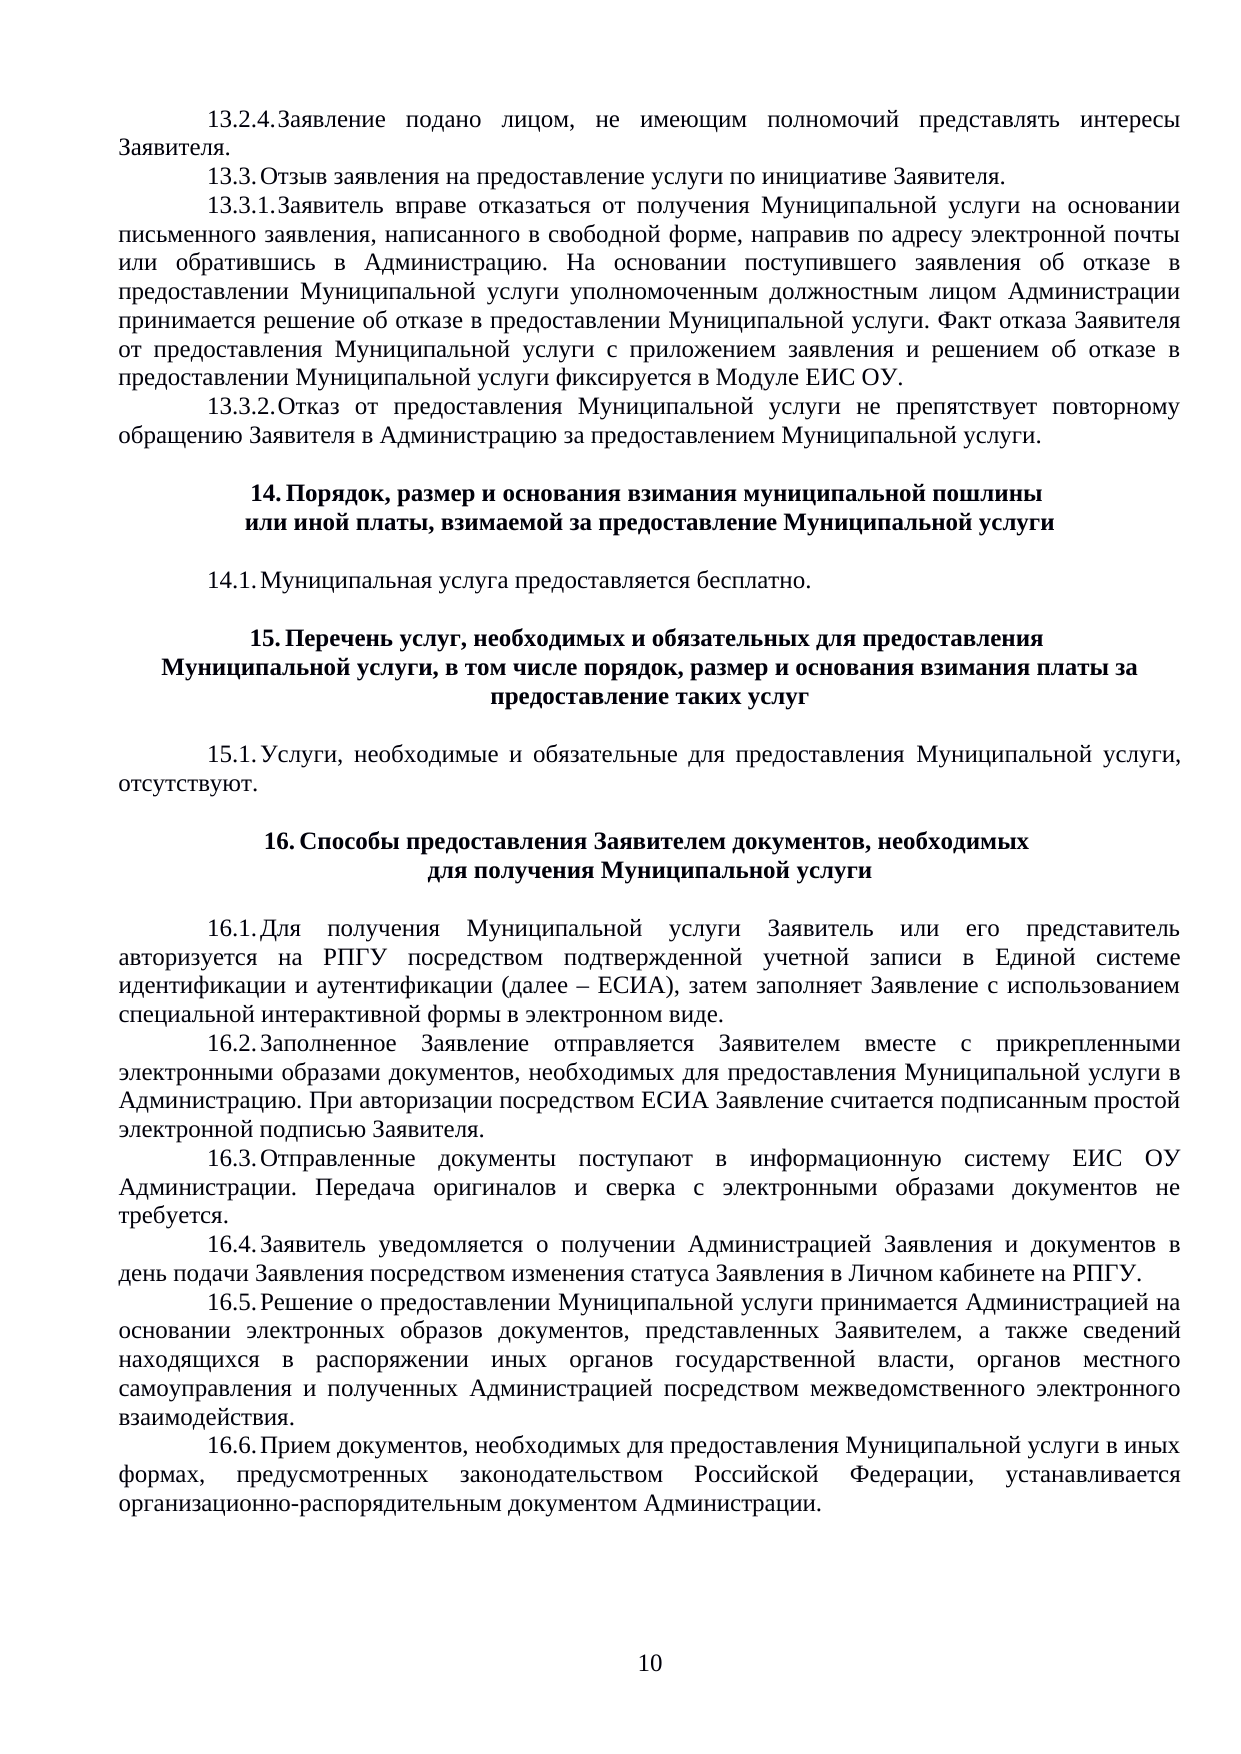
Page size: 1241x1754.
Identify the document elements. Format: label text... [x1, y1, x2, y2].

list Прием документов, необходимых для предоставления Муниципальной услуги в иных формах, предусмотренных законодательством Российской Федерации, устанавливается организационно-распорядительным документом Администрации. [118, 1431, 1181, 1517]
list Заявитель вправе отказаться от получения Муниципальной услуги на основании письменного заявления, написанного в свободной форме, направив по адресу электронной почты или обратившись в Администрацию. На основании поступившего заявления об отказе в предоставлении Муниципальной услуги уполномоченным должностным лицом Администрации принимается решение об отказе в предоставлении Муниципальной услуги. Факт отказа Заявителя от предоставления Муниципальной услуги с приложением заявления и решением об отказе в предоставлении Муниципальной услуги фиксируется в Модуле ЕИС ОУ. [118, 190, 1181, 391]
subtitle Порядок, размер и основания взимания муниципальной пошлины или иной платы, взимаемой за предоставление Муниципальной услуги [118, 478, 1181, 536]
list Заявитель уведомляется о получении Администрацией Заявления и документов в день подачи Заявления посредством изменения статуса Заявления в Личном кабинете на РПГУ. [118, 1229, 1181, 1287]
list Для получения Муниципальной услуги Заявитель или его представитель авторизуется на РПГУ посредством подтвержденной учетной записи в Единой системе идентификации и аутентификации (далее – ЕСИА), затем заполняет Заявление с использованием специальной интерактивной формы в электронном виде. [118, 913, 1181, 1028]
list Услуги, необходимые и обязательные для предоставления Муниципальной услуги, отсутствуют. [118, 739, 1181, 797]
list Решение о предоставлении Муниципальной услуги принимается Администрацией на основании электронных образов документов, представленных Заявителем, а также сведений находящихся в распоряжении иных органов государственной власти, органов местного самоуправления и полученных Администрацией посредством межведомственного электронного взаимодействия. [118, 1287, 1181, 1431]
list Отзыв заявления на предоставление услуги по инициативе Заявителя. [118, 161, 1181, 190]
subtitle Способы предоставления Заявителем документов, необходимых для получения Муниципальной услуги [118, 826, 1181, 884]
list Заполненное Заявление отправляется Заявителем вместе с прикрепленными электронными образами документов, необходимых для предоставления Муниципальной услуги в Администрацию. При авторизации посредством ЕСИА Заявление считается подписанным простой электронной подписью Заявителя. [118, 1028, 1181, 1143]
list Муниципальная услуга предоставляется бесплатно. [118, 565, 1181, 594]
subtitle Перечень услуг, необходимых и обязательных для предоставления Муниципальной услуги, в том числе порядок, размер и основания взимания платы за предоставление таких услуг [118, 623, 1181, 710]
list Отказ от предоставления Муниципальной услуги не препятствует повторному обращению Заявителя в Администрацию за предоставлением Муниципальной услуги. [118, 391, 1181, 449]
list Отправленные документы поступают в информационную систему ЕИС ОУ Администрации. Передача оригиналов и сверка с электронными образами документов не требуется. [118, 1143, 1181, 1229]
list Заявление подано лицом, не имеющим полномочий представлять интересы Заявителя. [118, 104, 1181, 161]
